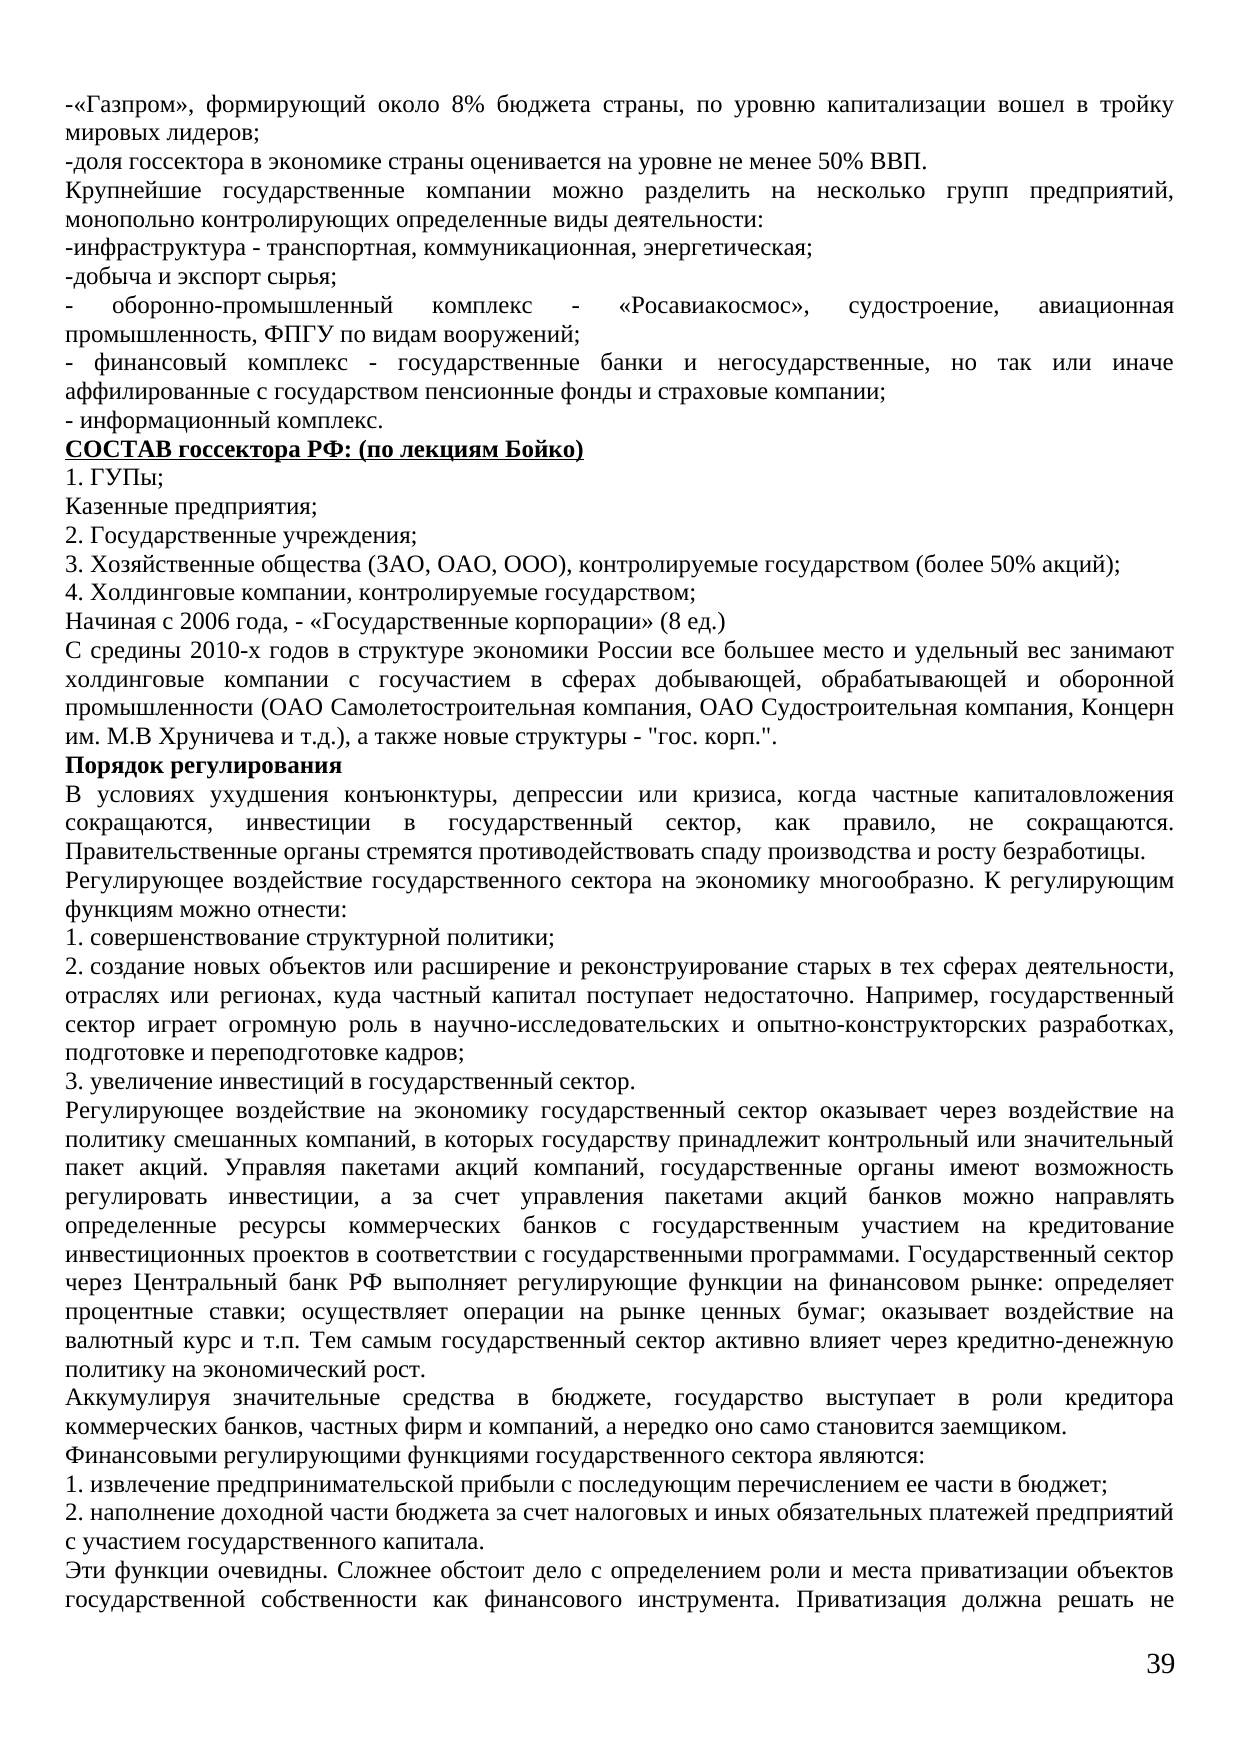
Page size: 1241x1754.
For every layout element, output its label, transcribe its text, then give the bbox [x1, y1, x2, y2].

text 2. Государственные учреждения; [65, 520, 1175, 549]
text С средины 2010-х годов в структуре экономики России все большее место и удельный вес занимают холдинговые компании с госучастием в сферах добывающей, обрабатывающей и оборонной промышленности (ОАО Самолетостроительная компания, ОАО Судостроительная компания, Концерн им. М.В Хруничева и т.д.), а также новые структуры - "гос. корп.". [65, 635, 1175, 750]
text 1. ГУПы; [65, 462, 1175, 491]
text СОСТАВ госсектора РФ: (по лекциям Бойко) [65, 434, 1175, 462]
text 1. извлечение предпринимательской прибыли с последующим перечислением ее части в бюджет; [65, 1469, 1175, 1497]
text Казенные предприятия; [65, 491, 1175, 520]
text В условиях ухудшения конъюнктуры, депрессии или кризиса, когда частные капиталовложения сокращаются, инвестиции в государственный сектор, как правило, не сокращаются. Правительственные органы стремятся противодействовать спаду производства и росту безработицы. [65, 779, 1175, 865]
text Начиная с 2006 года, - «Государственные корпорации» (8 ед.) [65, 606, 1175, 635]
text Регулирующее воздействие на экономику государственный сектор оказывает через воздействие на политику смешанных компаний, в которых государству принадлежит контрольный или значительный пакет акций. Управляя пакетами акций компаний, государственные органы имеют возможность регулировать инвестиции, а за счет управления пакетами акций банков можно направлять определенные ресурсы коммерческих банков с государственным участием на кредитование инвестиционных проектов в соответствии с государственными программами. Государственный сектор через Центральный банк РФ выполняет регулирующие функции на финансовом рынке: определяет процентные ставки; осуществляет операции на рынке ценных бумаг; оказывает воздействие на валютный курс и т.п. Тем самым государственный сектор активно влияет через кредитно-денежную политику на экономический рост. [65, 1095, 1175, 1382]
text 1. совершенствование структурной политики; [65, 922, 1175, 951]
text 3. увеличение инвестиций в государственный сектор. [65, 1066, 1175, 1095]
text Порядок регулирования [65, 750, 1175, 779]
text Крупнейшие государственные компании можно разделить на несколько групп предприятий, монопольно контролирующих определенные виды деятельности: [65, 175, 1175, 232]
text -«Газпром», формирующий около 8% бюджета страны, по уровню капитализации вошел в тройку мировых лидеров; [65, 89, 1175, 146]
text -доля госсектора в экономике страны оценивается на уровне не менее 50% ВВП. [65, 146, 1175, 175]
text - финансовый комплекс - государственные банки и негосударственные, но так или иначе аффилированные с государством пенсионные фонды и страховые компании; [65, 347, 1175, 405]
text -инфраструктура - транспортная, коммуникационная, энергетическая; [65, 232, 1175, 261]
text 3. Хозяйственные общества (ЗАО, ОАО, ООО), контролируемые государством (более 50% акций); [65, 549, 1175, 577]
text Регулирующее воздействие государственного сектора на экономику многообразно. К регулирующим функциям можно отнести: [65, 865, 1175, 922]
text 2. наполнение доходной части бюджета за счет налоговых и иных обязательных платежей предприятий с участием государственного капитала. [65, 1497, 1175, 1555]
text 2. создание новых объектов или расширение и реконструирование старых в тех сферах деятельности, отраслях или регионах, куда частный капитал поступает недостаточно. Например, государственный сектор играет огромную роль в научно-исследовательских и опытно-конструкторских разработках, подготовке и переподготовке кадров; [65, 951, 1175, 1066]
text 4. Холдинговые компании, контролируемые государством; [65, 577, 1175, 606]
text Финансовыми регулирующими функциями государственного сектора являются: [65, 1440, 1175, 1469]
text - оборонно-промышленный комплекс - «Росавиакосмос», судостроение, авиационная промышленность, ФПГУ по видам вооружений; [65, 290, 1175, 347]
text - информационный комплекс. [65, 405, 1175, 434]
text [65, 1555, 1175, 1612]
text -добыча и экспорт сырья; [65, 261, 1175, 290]
text Аккумулируя значительные средства в бюджете, государство выступает в роли кредитора коммерческих банков, частных фирм и компаний, а нередко оно само становится заемщиком. [65, 1382, 1175, 1440]
